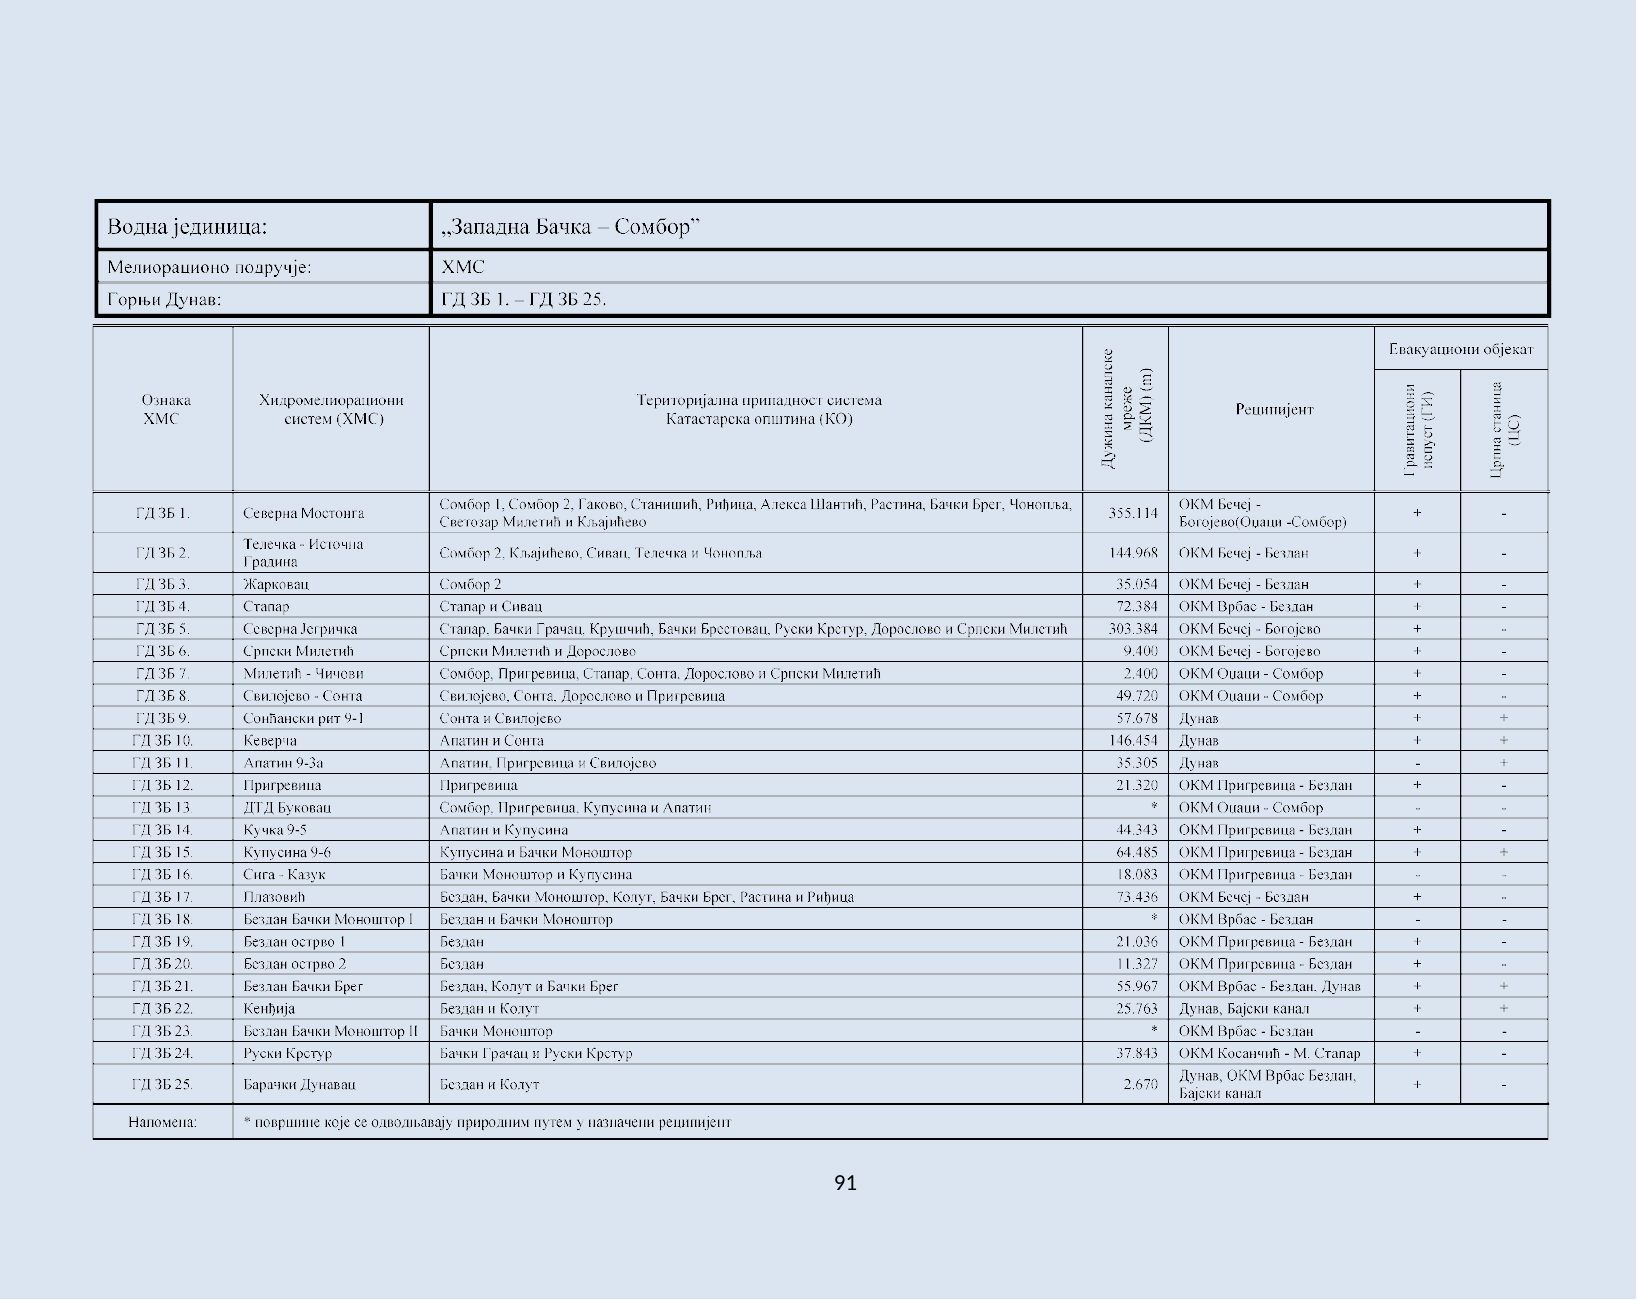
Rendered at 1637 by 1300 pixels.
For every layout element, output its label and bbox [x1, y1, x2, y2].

picture [79, 143, 1562, 1148]
